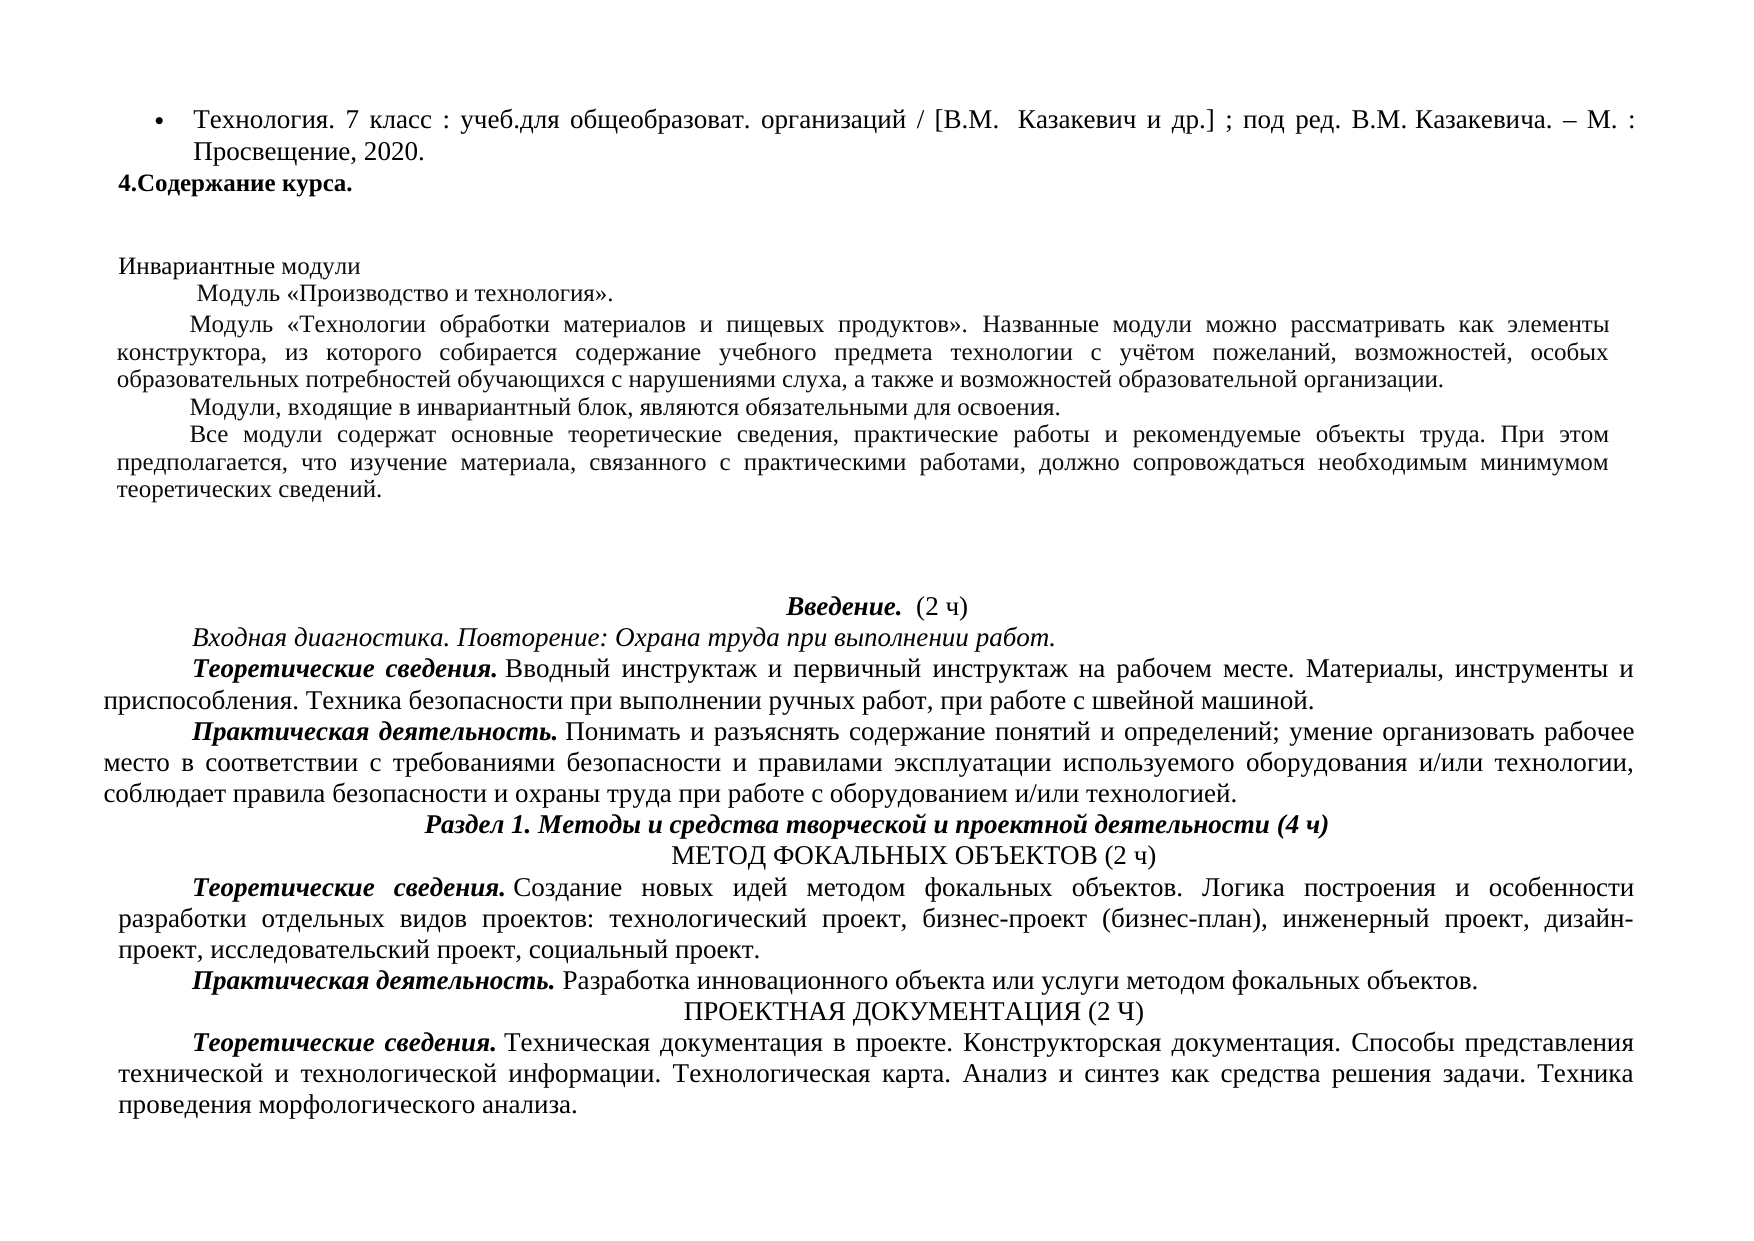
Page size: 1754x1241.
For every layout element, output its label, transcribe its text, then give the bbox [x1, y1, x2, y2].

text Входная диагностика. Повторение: Охрана труда при выполнении работ. [103, 621, 1636, 653]
text Практическая деятельность. Понимать и разъяснять содержание понятий и определений; умение организовать рабочее место в соответствии с требованиями безопасности и правилами эксплуатации используемого оборудования и/или технологии, соблюдает правила безопасности и охраны труда при работе с оборудованием и/или технологией. [103, 715, 1636, 808]
text Раздел 1. Методы и средства творческой и проектной деятельности (4 ч) [118, 808, 1636, 839]
text Модуль «Технологии обработки материалов и пищевых продуктов». Названные модули можно рассматривать как элементы конструктора, из которого собирается содержание учебного предмета технологии с учётом пожеланий, возможностей, особых образовательных потребностей обучающихся с нарушениями слуха, а также и возможностей образовательной организации. [117, 311, 1611, 393]
text Теоретические сведения. Создание новых идей методом фокальных объектов. Логика построения и особенности разработки отдельных видов проектов: технологический проект, бизнес-проект (бизнес-план), инженерный проект, дизайн-проект, исследовательский проект, социальный проект. [118, 871, 1636, 964]
text Теоретические сведения. Вводный инструктаж и первичный инструктаж на рабочем месте. Материалы, инструменты и приспособления. Техника безопасности при выполнении ручных работ, при работе с швейной машиной. [103, 653, 1636, 715]
text МЕТОД ФОКАЛЬНЫХ ОБЪЕКТОВ (2 ч) [118, 839, 1636, 871]
text Инвариантные модули [118, 251, 1636, 280]
text Модуль «Производство и технология». [196, 280, 1635, 307]
text Все модули содержат основные теоретические сведения, практические работы и рекомендуемые объекты труда. При этом предполагается, что изучение материала, связанного с практическими работами, должно сопровождаться необходимым минимумом теоретических сведений. [117, 421, 1611, 503]
text ПРОЕКТНАЯ ДОКУМЕНТАЦИЯ (2 Ч) [118, 995, 1636, 1026]
text 4.Содержание курса. [118, 168, 1636, 197]
text Модули, входящие в инвариантный блок, являются обязательными для освоения. [117, 393, 1635, 421]
text Введение. (2 ч) [103, 590, 1636, 621]
text Теоретические сведения. Техническая документация в проекте. Конструкторская документация. Способы представления технической и технологической информации. Технологическая карта. Анализ и синтез как средства решения задачи. Техника проведения морфологического анализа. [118, 1026, 1636, 1120]
list Технология. 7 класс : учеб.для общеобразоват. организаций / [В.М. Казакевич и др.] ; под ред. В.М. Казакевича. – М. : Просвещение, 2020. [156, 103, 1636, 166]
text Практическая деятельность. Разработка инновационного объекта или услуги методом фокальных объектов. [118, 964, 1636, 995]
